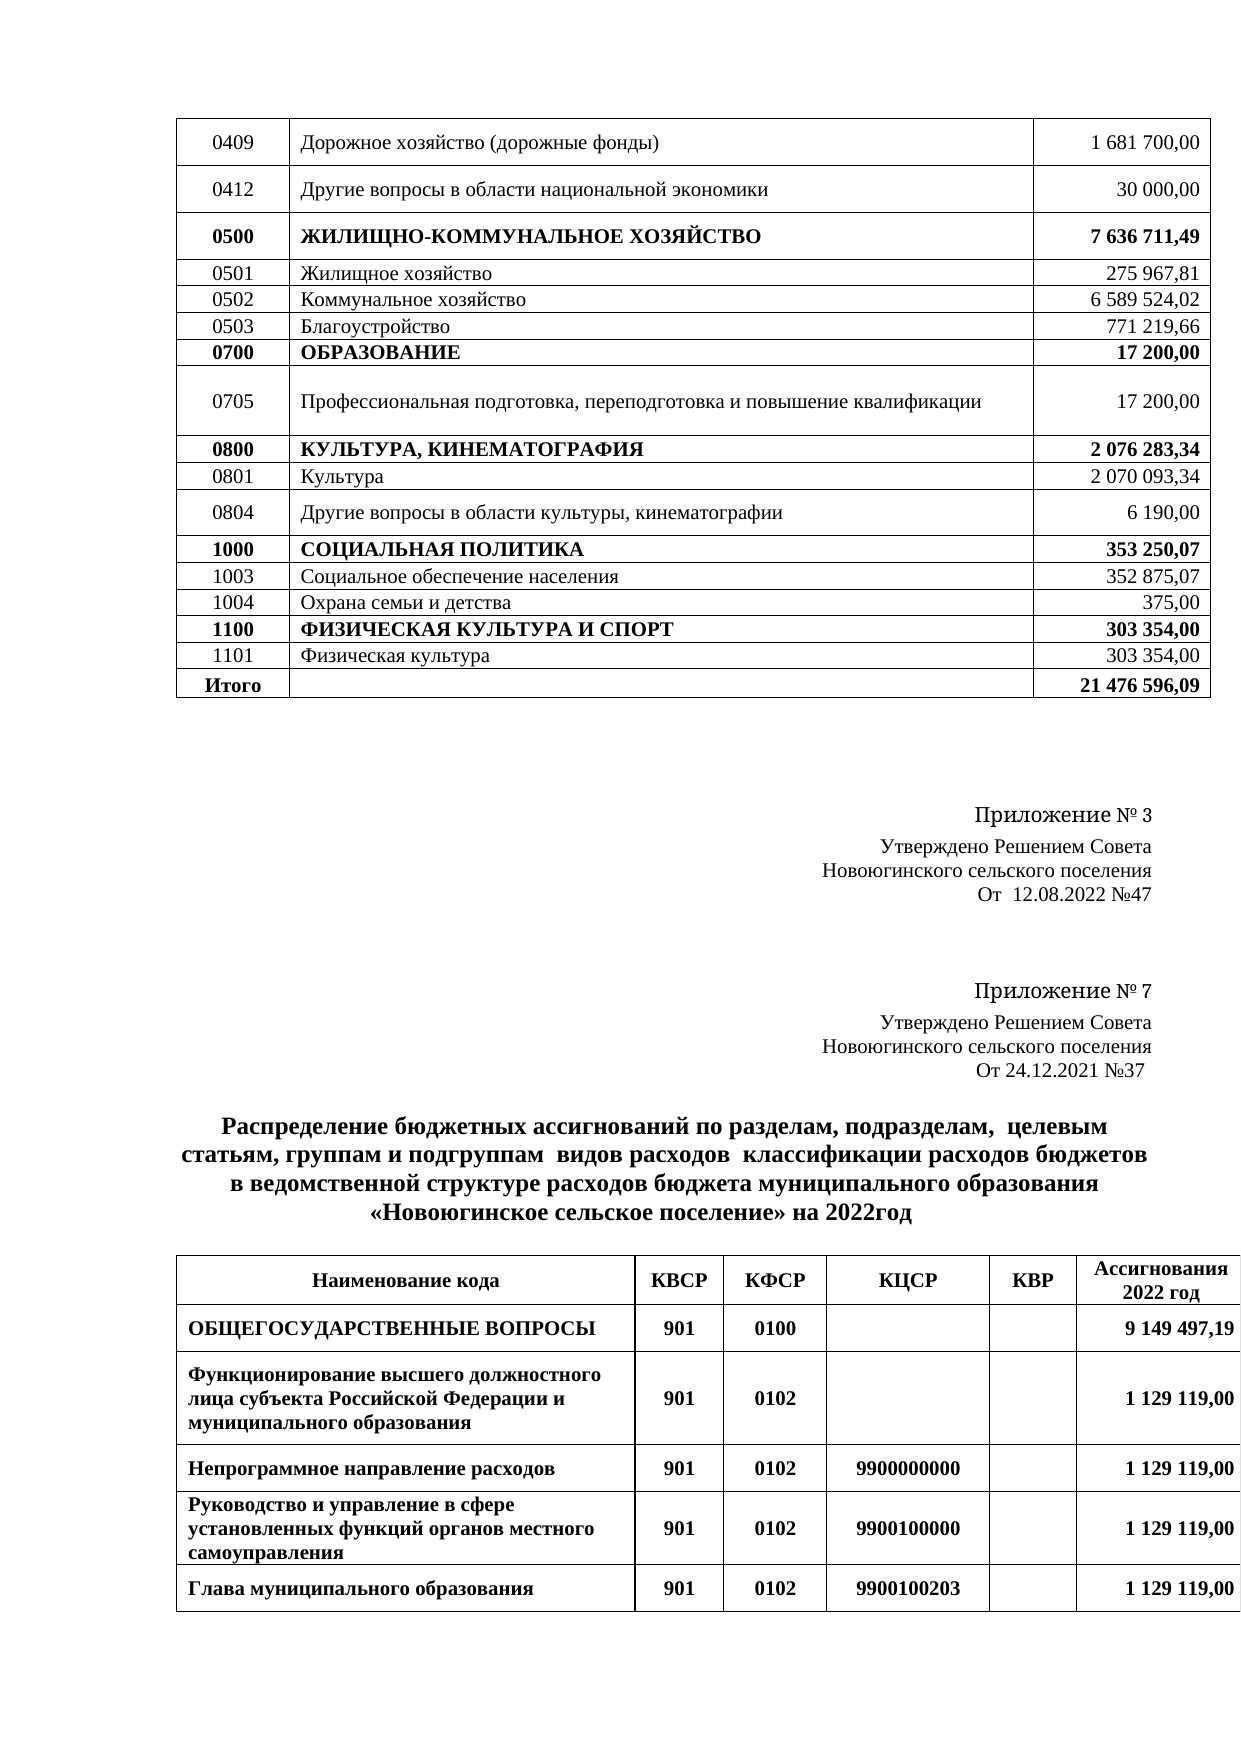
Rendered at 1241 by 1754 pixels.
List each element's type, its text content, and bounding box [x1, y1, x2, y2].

text Приложение № 7 [177, 979, 1152, 1003]
table_cell Профессиональная подготовка, переподготовка и повышение квалификации [290, 366, 1033, 435]
table_cell 0409 [177, 119, 289, 165]
table_cell [827, 1305, 989, 1351]
table_cell 1003 [177, 563, 289, 588]
table_cell 275 967,81 [1034, 260, 1210, 285]
table_cell ФИЗИЧЕСКАЯ КУЛЬТУРА И СПОРТ [290, 616, 1033, 642]
table_header Ассигнования 2022 год [1077, 1256, 1240, 1304]
table_cell 2 076 283,34 [1034, 436, 1210, 462]
table_cell Другие вопросы в области культуры, кинематографии [290, 490, 1033, 535]
table_cell 9900000000 [827, 1445, 989, 1491]
table_cell 6 190,00 [1034, 490, 1210, 535]
table_cell 1 129 119,00 [1077, 1492, 1240, 1564]
text Утверждено Решением Совета [177, 1010, 1152, 1034]
table_cell Функционирование высшего должностного лица субъекта Российской Федерации и муниципального образования [177, 1352, 634, 1444]
table_cell 9900100203 [827, 1565, 989, 1611]
table_cell 901 [636, 1352, 723, 1444]
table_cell ЖИЛИЩНО-КОММУНАЛЬНОЕ ХОЗЯЙСТВО [290, 213, 1033, 259]
table_cell 901 [636, 1492, 723, 1564]
table_cell КУЛЬТУРА, КИНЕМАТОГРАФИЯ [290, 436, 1033, 462]
table_cell Другие вопросы в области национальной экономики [290, 166, 1033, 212]
table_header КФСР [724, 1256, 826, 1304]
table_cell 303 354,00 [1034, 643, 1210, 668]
text Утверждено Решением Совета [177, 834, 1152, 858]
table_cell 1 129 119,00 [1077, 1445, 1240, 1491]
table_cell Охрана семьи и детства [290, 590, 1033, 615]
table_cell 2 070 093,34 [1034, 463, 1210, 488]
table_cell Физическая культура [290, 643, 1033, 668]
table_cell Руководство и управление в сфере установленных функций органов местного самоуправления [177, 1492, 634, 1564]
text От 12.08.2022 №47 [177, 882, 1152, 906]
table_cell 0412 [177, 166, 289, 212]
table_cell 901 [636, 1565, 723, 1611]
table_cell 0102 [724, 1352, 826, 1444]
table_cell 771 219,66 [1034, 313, 1210, 338]
table_cell 30 000,00 [1034, 166, 1210, 212]
table_cell 0800 [177, 436, 289, 462]
table_cell 0501 [177, 260, 289, 285]
table_cell Культура [290, 463, 1033, 488]
text Приложение № 3 [177, 804, 1152, 828]
table_cell 0705 [177, 366, 289, 435]
table_cell [990, 1445, 1076, 1491]
table_cell [990, 1492, 1076, 1564]
table_cell 0102 [724, 1492, 826, 1564]
table_cell 9 149 497,19 [1077, 1305, 1240, 1351]
table_cell Социальное обеспечение населения [290, 563, 1033, 588]
table_cell Дорожное хозяйство (дорожные фонды) [290, 119, 1033, 165]
table_cell 375,00 [1034, 590, 1210, 615]
text От 24.12.2021 №37 [177, 1058, 1152, 1082]
table_cell Жилищное хозяйство [290, 260, 1033, 285]
table_cell [827, 1352, 989, 1444]
table_cell Коммунальное хозяйство [290, 286, 1033, 312]
table_header КВСР [636, 1256, 723, 1304]
text Распределение бюджетных ассигнований по разделам, подразделам, целевым статьям, группам и подгруппам видов расходов классификации расходов бюджетов в ведомственной структуре расходов бюджета муниципального образования «Новоюгинское сельское поселение» на 2022год [177, 1111, 1152, 1226]
table_cell 0801 [177, 463, 289, 488]
table_cell 0804 [177, 490, 289, 535]
table_cell 17 200,00 [1034, 366, 1210, 435]
table_cell [290, 669, 1033, 697]
table_cell 17 200,00 [1034, 340, 1210, 365]
table_cell ОБЩЕГОСУДАРСТВЕННЫЕ ВОПРОСЫ [177, 1305, 634, 1351]
table_header Наименование кода [177, 1256, 634, 1304]
table_cell 303 354,00 [1034, 616, 1210, 642]
table_cell 901 [636, 1305, 723, 1351]
table_cell 1 129 119,00 [1077, 1565, 1240, 1611]
table_cell 0700 [177, 340, 289, 365]
table_cell 0500 [177, 213, 289, 259]
table_cell [990, 1565, 1076, 1611]
table_cell 1101 [177, 643, 289, 668]
table_cell Непрограммное направление расходов [177, 1445, 634, 1491]
table_cell 0100 [724, 1305, 826, 1351]
table_cell 0102 [724, 1445, 826, 1491]
table_header КЦСР [827, 1256, 989, 1304]
table_cell Глава муниципального образования [177, 1565, 634, 1611]
table_cell 21 476 596,09 [1034, 669, 1210, 697]
table_cell 353 250,07 [1034, 536, 1210, 562]
table_cell СОЦИАЛЬНАЯ ПОЛИТИКА [290, 536, 1033, 562]
table_cell 0503 [177, 313, 289, 338]
text Новоюгинского сельского поселения [177, 1034, 1152, 1058]
table_cell 9900100000 [827, 1492, 989, 1564]
table_cell [990, 1352, 1076, 1444]
table_cell 1 681 700,00 [1034, 119, 1210, 165]
table_cell 352 875,07 [1034, 563, 1210, 588]
table_cell 1000 [177, 536, 289, 562]
text Новоюгинского сельского поселения [177, 858, 1152, 882]
table_cell ОБРАЗОВАНИЕ [290, 340, 1033, 365]
table_cell 6 589 524,02 [1034, 286, 1210, 312]
table_cell [990, 1305, 1076, 1351]
table_cell 0502 [177, 286, 289, 312]
table_cell Итого [177, 669, 289, 697]
table_cell 0102 [724, 1565, 826, 1611]
table_cell 1004 [177, 590, 289, 615]
table_cell 901 [636, 1445, 723, 1491]
table_cell Благоустройство [290, 313, 1033, 338]
table_cell 7 636 711,49 [1034, 213, 1210, 259]
table_cell 1100 [177, 616, 289, 642]
table_header КВР [990, 1256, 1076, 1304]
table_cell 1 129 119,00 [1077, 1352, 1240, 1444]
